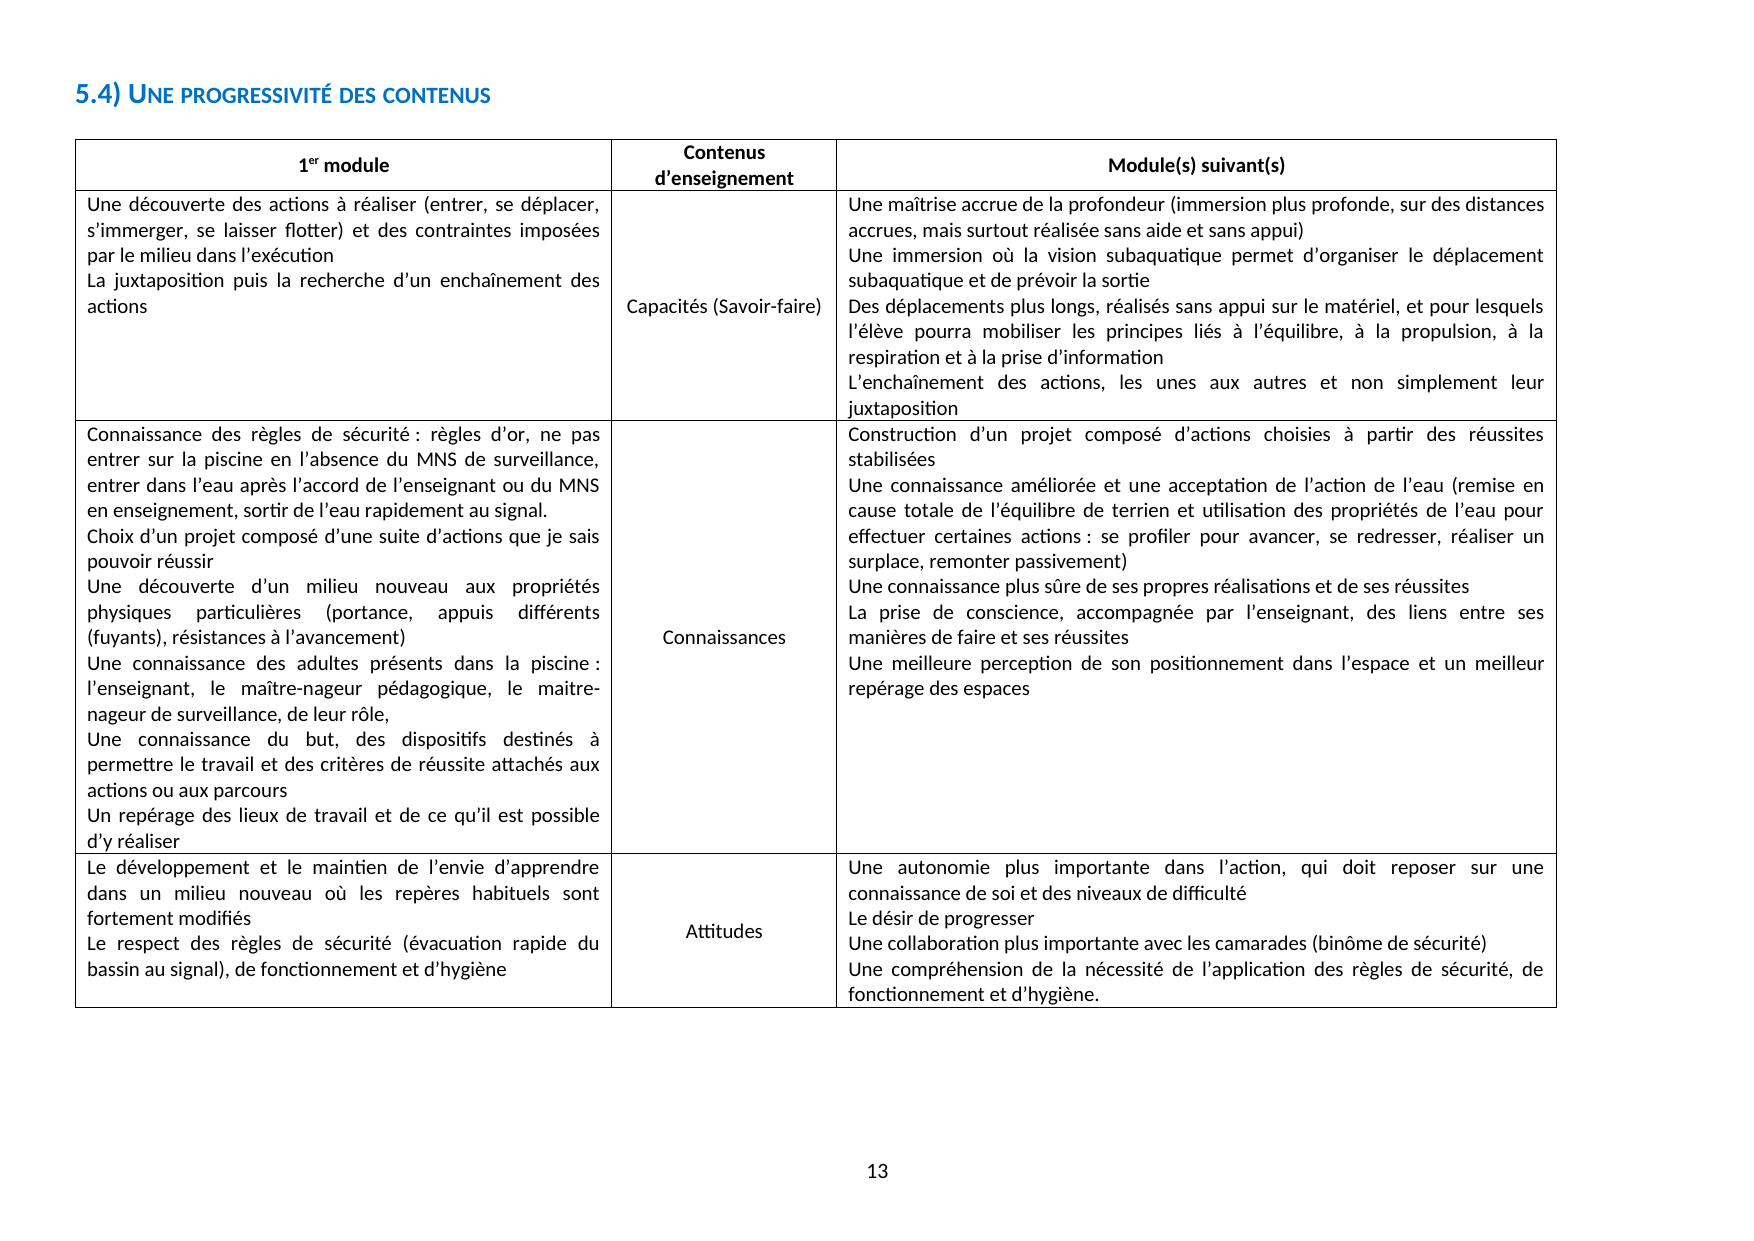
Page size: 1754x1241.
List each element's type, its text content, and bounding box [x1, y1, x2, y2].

table_header Module(s) suivant(s) [837, 140, 1556, 190]
text 5.4) Une progressivité des contenus [75, 75, 1679, 111]
table_cell Attitudes [612, 854, 836, 1007]
table_header Contenus d’enseignement [612, 140, 836, 190]
table_cell Une autonomie plus importante dans l’action, qui doit reposer sur une connaissance de soi et des niveaux de difficulté Le désir de progresser Une collaboration plus importante avec les camarades (binôme de sécurité) Une compréhension de la nécessité de l’application des règles de sécurité, de fonctionnement et d’hygiène. [837, 854, 1556, 1007]
table_header 1er module [76, 140, 611, 190]
table_cell Construction d’un projet composé d’actions choisies à partir des réussites stabilisées Une connaissance améliorée et une acceptation de l’action de l’eau (remise en cause totale de l’équilibre de terrien et utilisation des propriétés de l’eau pour effectuer certaines actions : se profiler pour avancer, se redresser, réaliser un surplace, remonter passivement) Une connaissance plus sûre de ses propres réalisations et de ses réussites La prise de conscience, accompagnée par l’enseignant, des liens entre ses manières de faire et ses réussites Une meilleure perception de son positionnement dans l’espace et un meilleur repérage des espaces [837, 421, 1556, 853]
table_cell Le développement et le maintien de l’envie d’apprendre dans un milieu nouveau où les repères habituels sont fortement modifiés Le respect des règles de sécurité (évacuation rapide du bassin au signal), de fonctionnement et d’hygiène [76, 854, 611, 1007]
table_cell Une maîtrise accrue de la profondeur (immersion plus profonde, sur des distances accrues, mais surtout réalisée sans aide et sans appui) Une immersion où la vision subaquatique permet d’organiser le déplacement subaquatique et de prévoir la sortie Des déplacements plus longs, réalisés sans appui sur le matériel, et pour lesquels l’élève pourra mobiliser les principes liés à l’équilibre, à la propulsion, à la respiration et à la prise d’information L’enchaînement des actions, les unes aux autres et non simplement leur juxtaposition [837, 191, 1556, 420]
table_cell Connaissances [612, 421, 836, 853]
table_cell Capacités (Savoir-faire) [612, 191, 836, 420]
table_cell Connaissance des règles de sécurité : règles d’or, ne pas entrer sur la piscine en l’absence du MNS de surveillance, entrer dans l’eau après l’accord de l’enseignant ou du MNS en enseignement, sortir de l’eau rapidement au signal. Choix d’un projet composé d’une suite d’actions que je sais pouvoir réussir Une découverte d’un milieu nouveau aux propriétés physiques particulières (portance, appuis différents (fuyants), résistances à l’avancement) Une connaissance des adultes présents dans la piscine : l’enseignant, le maître-nageur pédagogique, le maitre-nageur de surveillance, de leur rôle, Une connaissance du but, des dispositifs destinés à permettre le travail et des critères de réussite attachés aux actions ou aux parcours Un repérage des lieux de travail et de ce qu’il est possible d’y réaliser [76, 421, 611, 853]
table_cell Une découverte des actions à réaliser (entrer, se déplacer, s’immerger, se laisser flotter) et des contraintes imposées par le milieu dans l’exécution La juxtaposition puis la recherche d’un enchaînement des actions [76, 191, 611, 420]
